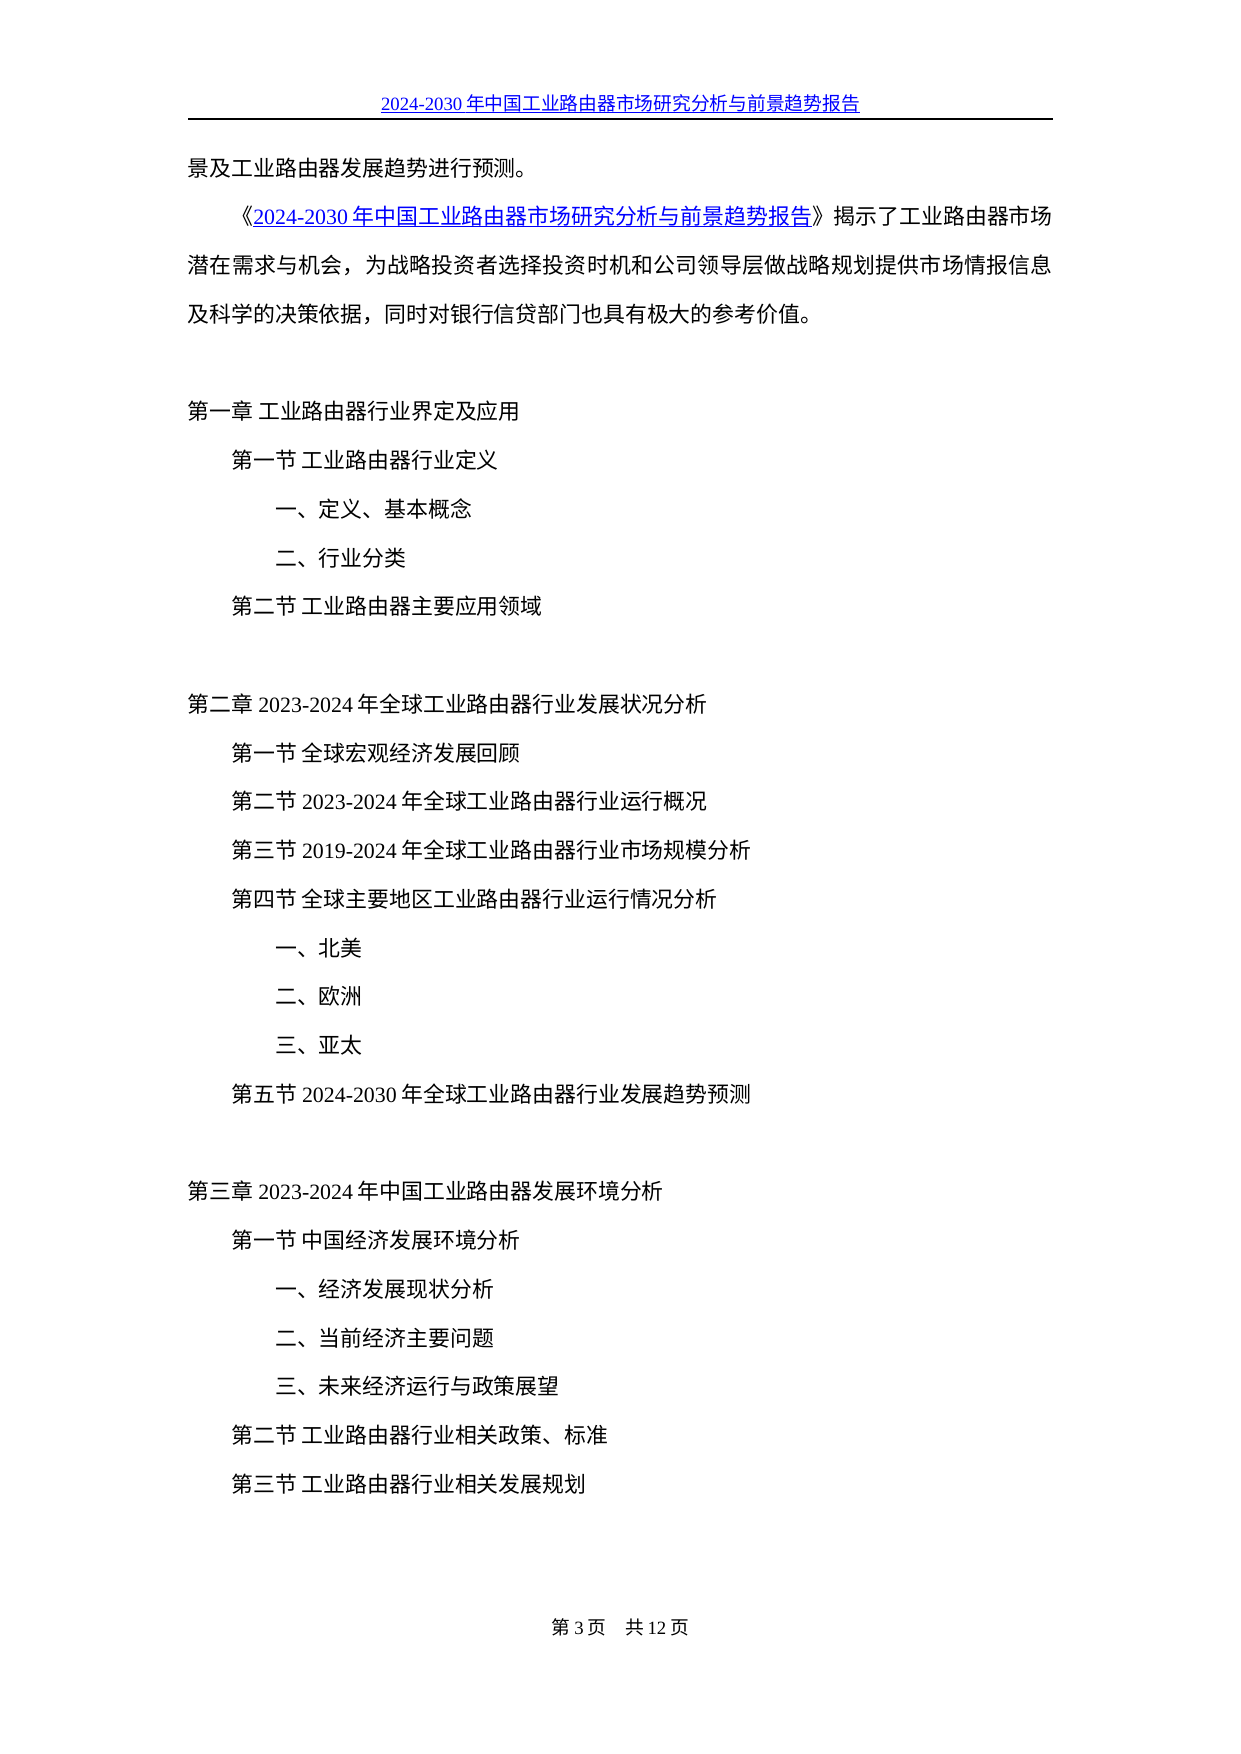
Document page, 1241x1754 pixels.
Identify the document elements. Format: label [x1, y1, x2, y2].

text [187, 150, 1053, 1499]
